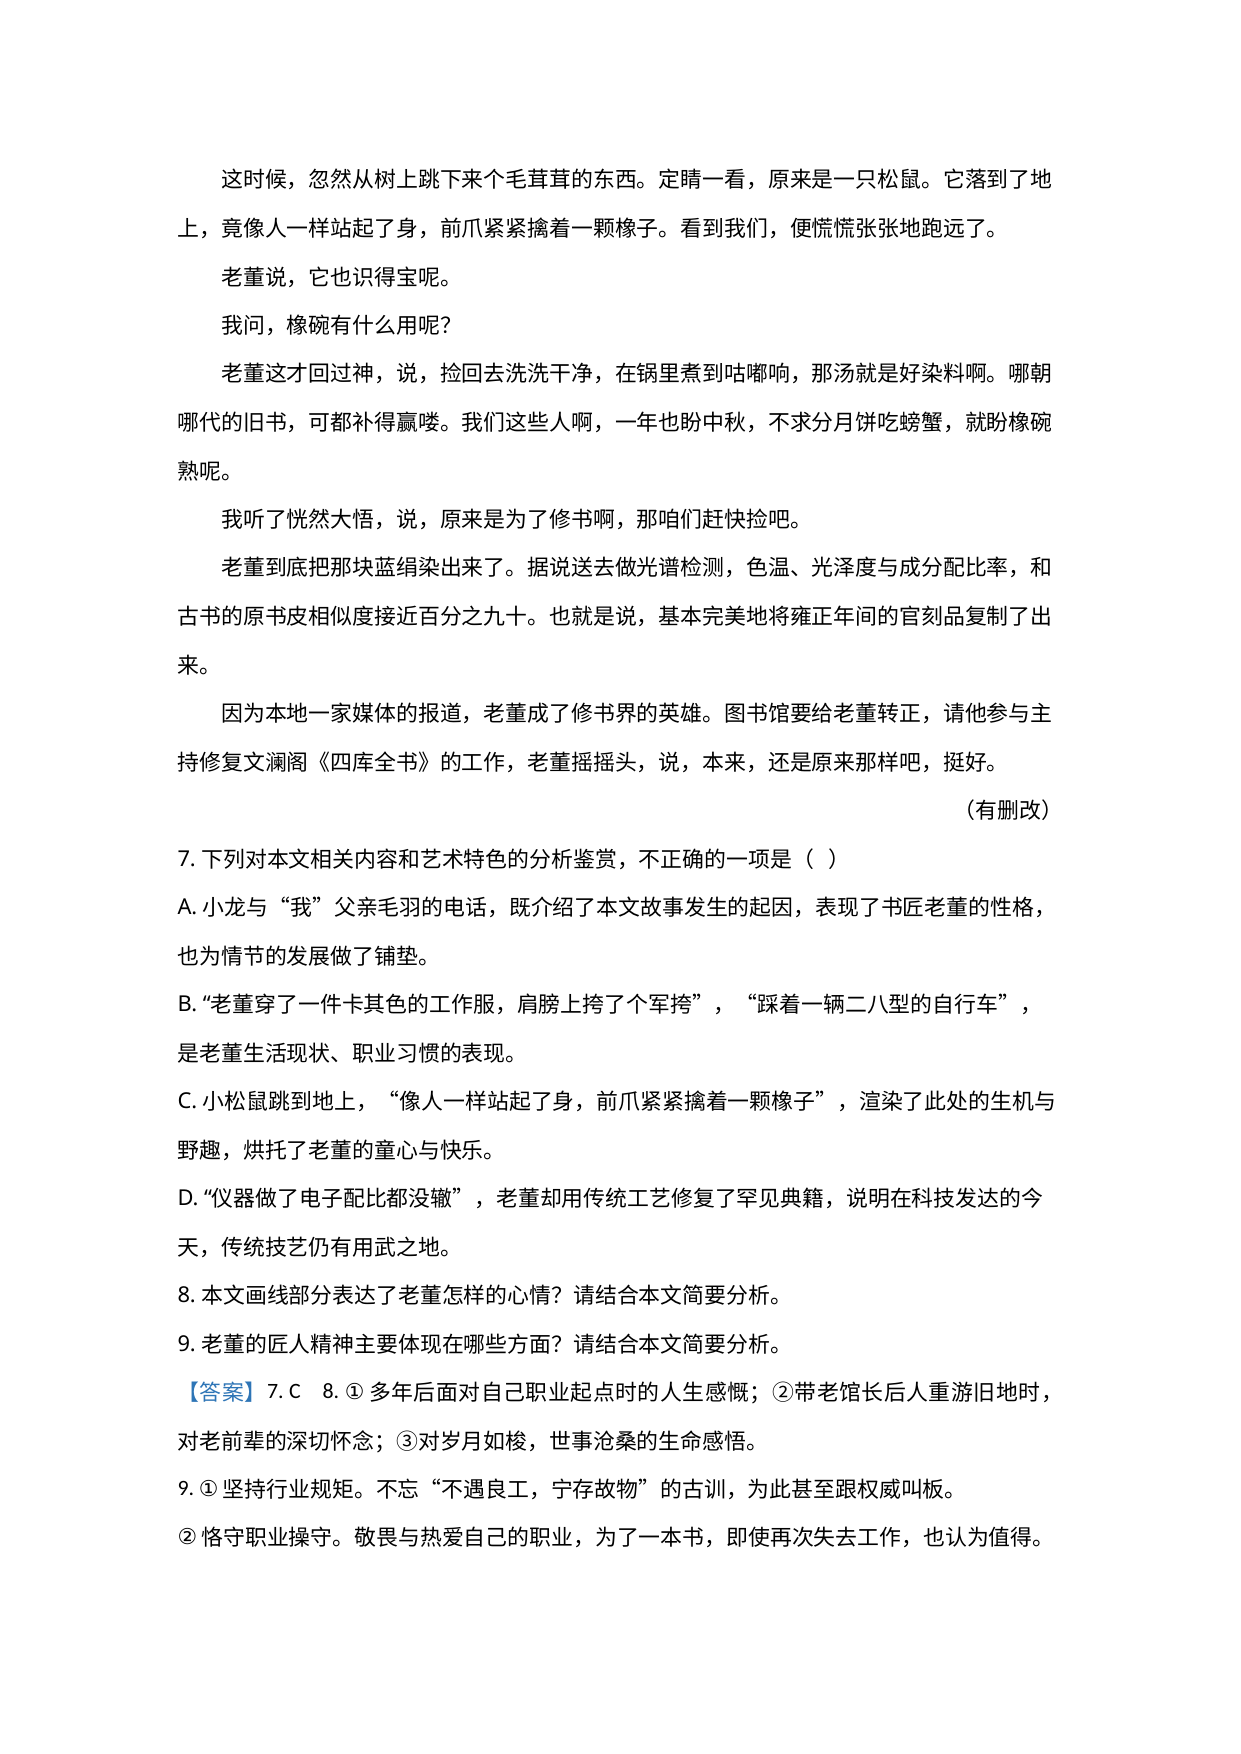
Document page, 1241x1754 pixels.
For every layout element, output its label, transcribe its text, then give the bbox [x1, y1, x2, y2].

text A. 小龙与“我”父亲毛羽的电话，既介绍了本文故事发生的起因，表现了书匠老董的性格，也为情节的发展做了铺垫。 [177, 889, 1063, 971]
text C. 小松鼠跳到地上，“像人一样站起了身，前爪紧紧擒着一颗橡子”，渲染了此处的生机与野趣，烘托了老董的童心与快乐。 [177, 1084, 1063, 1165]
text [177, 1520, 1063, 1552]
text 老董到底把那块蓝绢染出来了。据说送去做光谱检测，色温、光泽度与成分配比率，和古书的原书皮相似度接近百分之九十。也就是说，基本完美地将雍正年间的官刻品复制了出来。 [177, 550, 1063, 680]
text B. “老董穿了一件卡其色的工作服，肩膀上挎了个军挎”，“踩着一辆二八型的自行车”，是老董生活现状、职业习惯的表现。 [177, 987, 1063, 1068]
text 7. 下列对本文相关内容和艺术特色的分析鉴赏，不正确的一项是（ ） [177, 841, 1063, 874]
text 因为本地一家媒体的报道，老董成了修书界的英雄。图书馆要给老董转正，请他参与主持修复文澜阁《四库全书》的工作，老董摇摇头，说，本来，还是原来那样吧，挺好。 [177, 696, 1063, 777]
text 8. 本文画线部分表达了老董怎样的心情？请结合本文简要分析。 [177, 1278, 1063, 1310]
text 我问，橡碗有什么用呢？ [177, 307, 1063, 340]
text 9. 老董的匠人精神主要体现在哪些方面？请结合本文简要分析。 [177, 1326, 1063, 1359]
text 【答案】7. C 8. ①多年后面对自己职业起点时的人生感慨；②带老馆长后人重游旧地时，对老前辈的深切怀念；③对岁月如梭，世事沧桑的生命感悟。 [177, 1374, 1063, 1456]
text D. “仪器做了电子配比都没辙”，老董却用传统工艺修复了罕见典籍，说明在科技发达的今天，传统技艺仍有用武之地。 [177, 1181, 1063, 1262]
text （有删改） [177, 793, 1063, 825]
text 老董这才回过神，说，捡回去洗洗干净，在锅里煮到咕嘟响，那汤就是好染料啊。哪朝哪代的旧书，可都补得赢喽。我们这些人啊，一年也盼中秋，不求分月饼吃螃蟹，就盼橡碗熟呢。 [177, 356, 1063, 486]
text 9. ①坚持行业规矩。不忘“不遇良工，宁存故物”的古训，为此甚至跟权威叫板。 [177, 1472, 1063, 1504]
text 我听了恍然大悟，说，原来是为了修书啊，那咱们赶快捡吧。 [177, 502, 1063, 534]
text 老董说，它也识得宝呢。 [177, 259, 1063, 292]
text 这时候，忽然从树上跳下来个毛茸茸的东西。定睛一看，原来是一只松鼠。它落到了地上，竟像人一样站起了身，前爪紧紧擒着一颗橡子。看到我们，便慌慌张张地跑远了。 [177, 162, 1063, 243]
